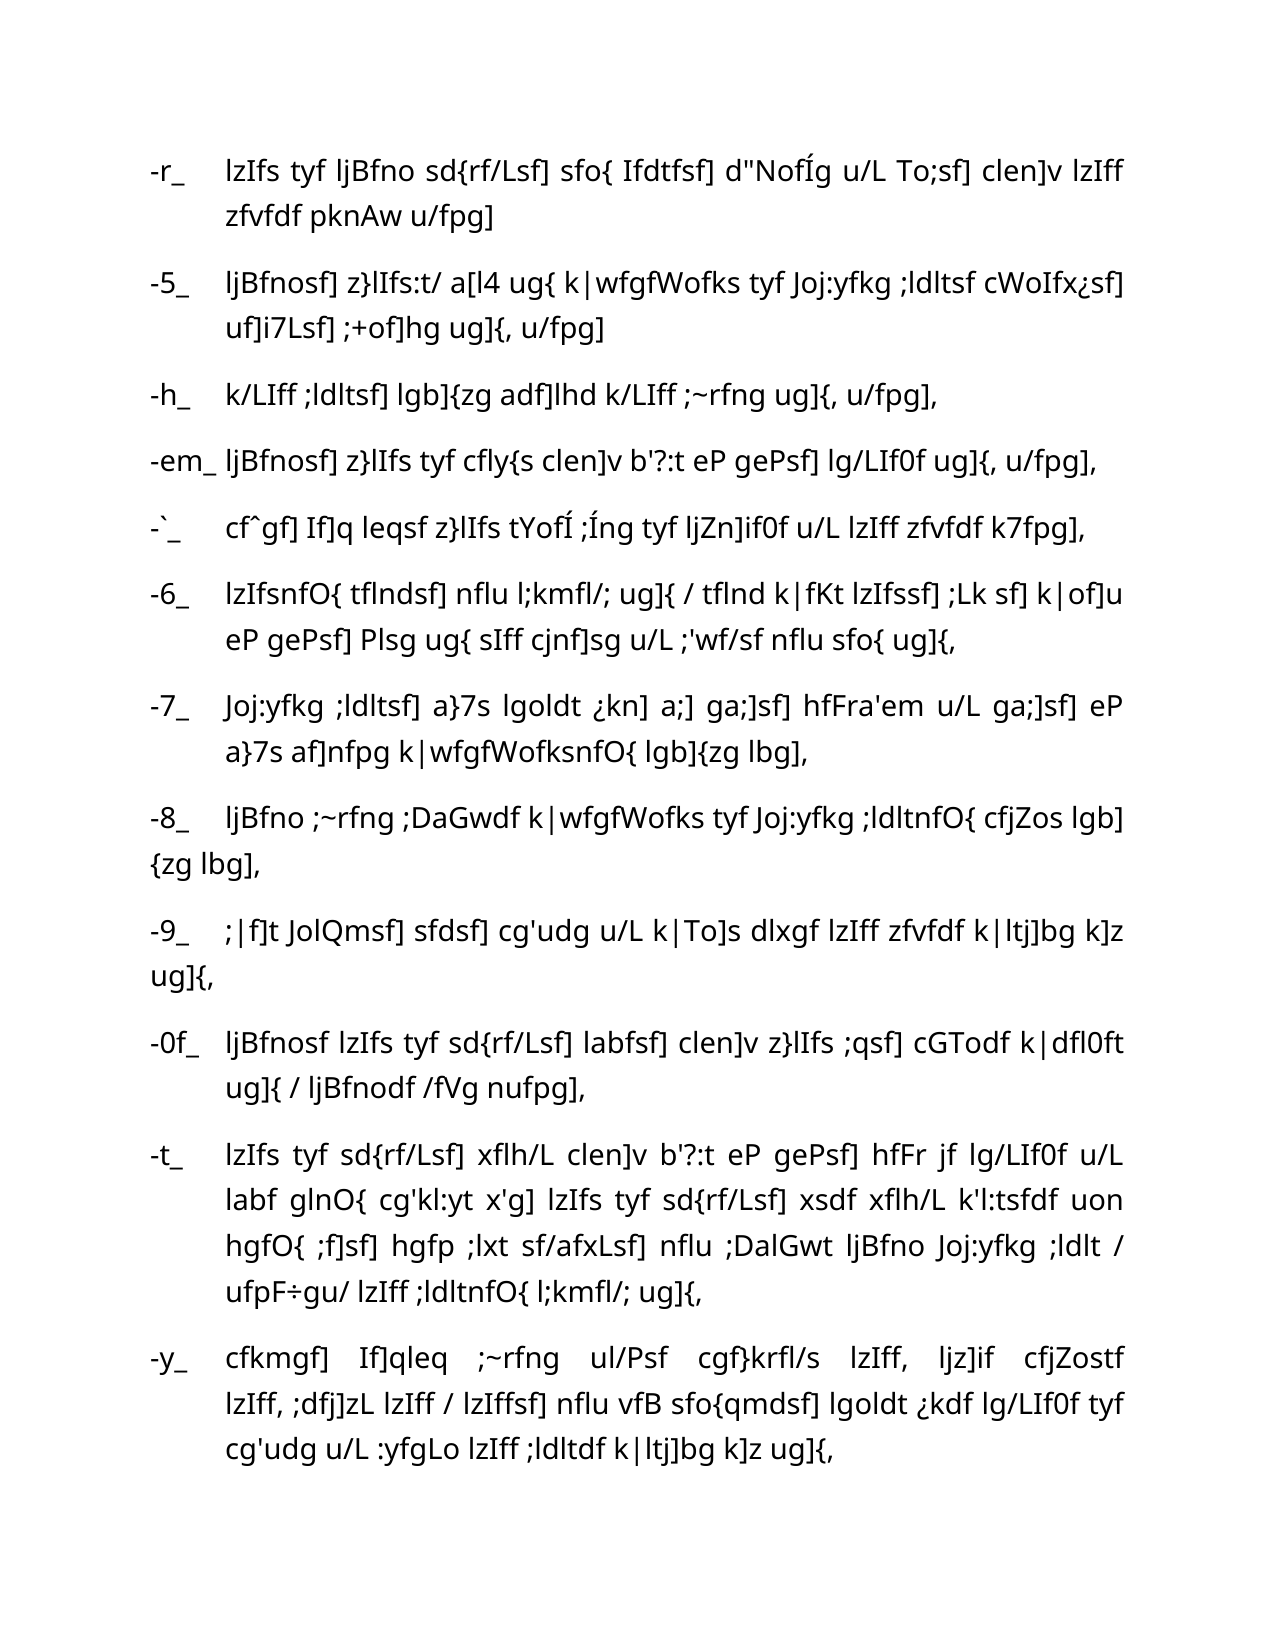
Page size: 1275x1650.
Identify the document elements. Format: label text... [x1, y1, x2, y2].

text -r_ lzIfs tyf ljBfno sd{rf/Lsf] sfo{ Ifdtfsf] d"NofÍg u/L To;sf] clen]v lzIff zfvfdf pknAw u/fpg] [150, 150, 1125, 235]
text -8_ ljBfno ;~rfng ;DaGwdf k|wfgfWofks tyf Joj:yfkg ;ldltnfO{ cfjZos lgb]{zg lbg], [150, 798, 1125, 883]
text -9_ ;|f]t JolQmsf] sfdsf] cg'udg u/L k|To]s dlxgf lzIff zfvfdf k|ltj]bg k]z ug]{, [150, 910, 1125, 995]
text -t_ lzIfs tyf sd{rf/Lsf] xflh/L clen]v b'?:t eP gePsf] hfFr jf lg/LIf0f u/L labf glnO{ cg'kl:yt x'g] lzIfs tyf sd{rf/Lsf] xsdf xflh/L k'l:tsfdf uon hgfO{ ;f]sf] hgfp ;lxt sf/afxLsf] nflu ;DalGwt ljBfno Joj:yfkg ;ldlt / ufpF÷gu/ lzIff ;ldltnfO{ l;kmfl/; ug]{, [150, 1134, 1125, 1311]
text -em_ ljBfnosf] z}lIfs tyf cfly{s clen]v b'?:t eP gePsf] lg/LIf0f ug]{, u/fpg], [150, 441, 1125, 480]
text -5_ ljBfnosf] z}lIfs:t/ a[l4 ug{ k|wfgfWofks tyf Joj:yfkg ;ldltsf cWoIfx¿sf] uf]i7Lsf] ;+of]hg ug]{, u/fpg] [150, 262, 1125, 347]
text -0f_ ljBfnosf lzIfs tyf sd{rf/Lsf] labfsf] clen]v z}lIfs ;qsf] cGTodf k|dfl0ft ug]{ / ljBfnodf /fVg nufpg], [150, 1022, 1125, 1107]
text -7_ Joj:yfkg ;ldltsf] a}7s lgoldt ¿kn] a;] ga;]sf] hfFra'em u/L ga;]sf] eP a}7s af]nfpg k|wfgfWofksnfO{ lgb]{zg lbg], [150, 686, 1125, 771]
text -y_ cfkmgf] If]qleq ;~rfng ul/Psf cgf}krfl/s lzIff, ljz]if cfjZostf lzIff, ;dfj]zL lzIff / lzIffsf] nflu vfB sfo{qmdsf] lgoldt ¿kdf lg/LIf0f tyf cg'udg u/L :yfgLo lzIff ;ldltdf k|ltj]bg k]z ug]{, [150, 1337, 1125, 1468]
text -h_ k/LIff ;ldltsf] lgb]{zg adf]lhd k/LIff ;~rfng ug]{, u/fpg], [150, 374, 1125, 414]
text -`_ cfˆgf] If]q leqsf z}lIfs tYofÍ ;Íng tyf ljZn]if0f u/L lzIff zfvfdf k7fpg], [150, 507, 1125, 547]
text -6_ lzIfsnfO{ tflndsf] nflu l;kmfl/; ug]{ / tflnd k|fKt lzIfssf] ;Lk sf] k|of]u eP gePsf] Plsg ug{ sIff cjnf]sg u/L ;'wf/sf nflu sfo{ ug]{, [150, 573, 1125, 659]
